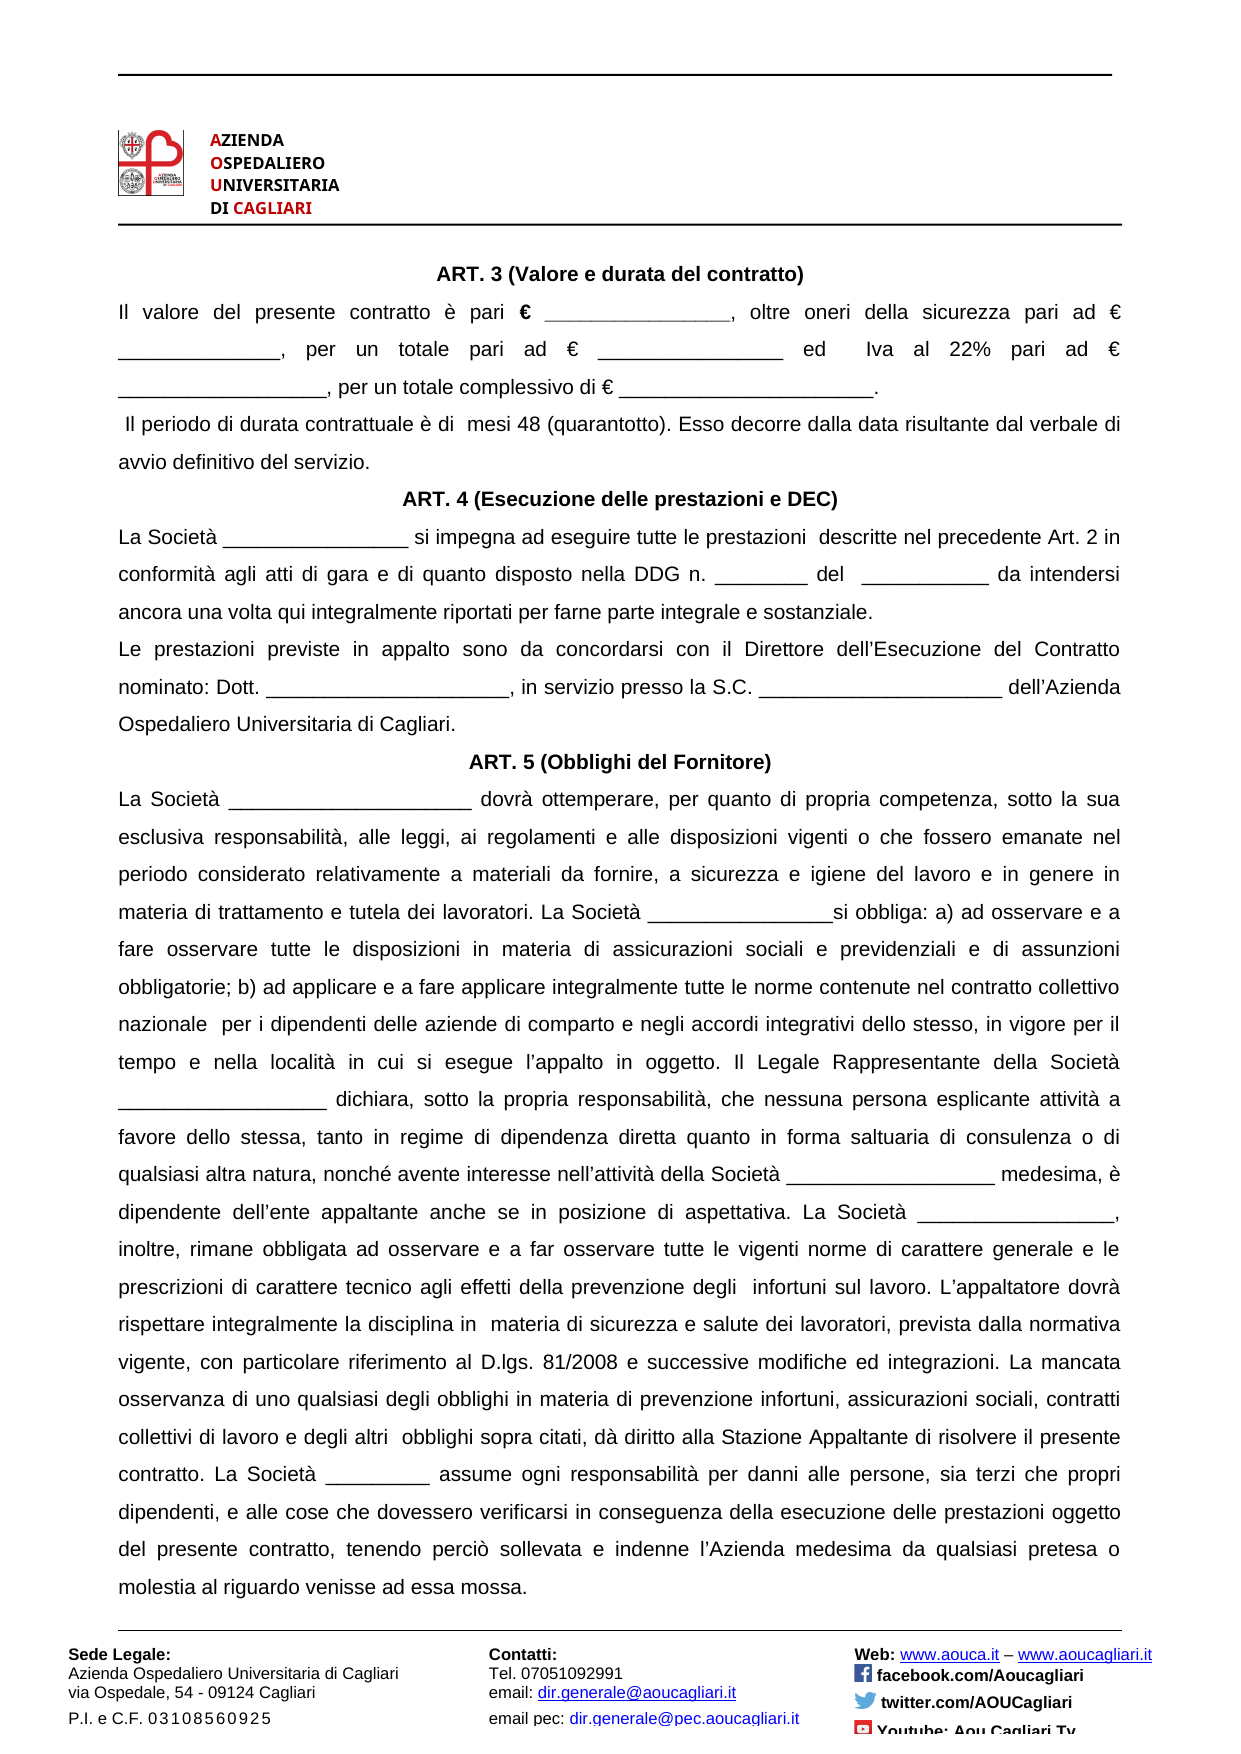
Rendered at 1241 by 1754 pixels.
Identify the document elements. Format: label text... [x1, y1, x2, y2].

text Il periodo di durata contrattuale è di mesi 48 (quarantotto). Esso decorre dalla data risultante dal verbale di avvio definitivo del servizio. [118, 402, 1122, 477]
picture [854, 1720, 872, 1734]
text ART. 5 (Obblighi del Fornitore) [118, 739, 1122, 777]
picture [854, 1692, 877, 1709]
text Il valore del presente contratto è pari € ________________, oltre oneri della sicurezza pari ad € ______________, per un totale pari ad € ________________ ed Iva al 22% pari ad € __________________, per un totale complessivo di € ______________________. [118, 289, 1122, 402]
text Le prestazioni previste in appalto sono da concordarsi con il Direttore dell’Esecuzione del Contratto nominato: Dott. _____________________, in servizio presso la S.C. _____________________ dell’Azienda Ospedaliero Universitaria di Cagliari. [118, 627, 1122, 739]
text La Società _____________________ dovrà ottemperare, per quanto di propria competenza, sotto la sua esclusiva responsabilità, alle leggi, ai regolamenti e alle disposizioni vigenti o che fossero emanate nel periodo considerato relativamente a materiali da fornire, a sicurezza e igiene del lavoro e in genere in materia di trattamento e tutela dei lavoratori. La Società ________________si obbliga: a) ad osservare e a fare osservare tutte le disposizioni in materia di assicurazioni sociali e previdenziali e di assunzioni obbligatorie; b) ad applicare e a fare applicare integralmente tutte le norme contenute nel contratto collettivo nazionale per i dipendenti delle aziende di comparto e negli accordi integrativi dello stesso, in vigore per il tempo e nella località in cui si esegue l’appalto in oggetto. Il Legale Rappresentante della Società __________________ dichiara, sotto la propria responsabilità, che nessuna persona esplicante attività a favore dello stessa, tanto in regime di dipendenza diretta quanto in forma saltuaria di consulenza o di qualsiasi altra natura, nonché avente interesse nell’attività della Società __________________ medesima, è dipendente dell’ente appaltante anche se in posizione di aspettativa. La Società _________________, inoltre, rimane obbligata ad osservare e a far osservare tutte le vigenti norme di carattere generale e le prescrizioni di carattere tecnico agli effetti della prevenzione degli infortuni sul lavoro. L’appaltatore dovrà rispettare integralmente la disciplina in materia di sicurezza e salute dei lavoratori, prevista dalla normativa vigente, con particolare riferimento al D.lgs. 81/2008 e successive modifiche ed integrazioni. La mancata osservanza di uno qualsiasi degli obblighi in materia di prevenzione infortuni, assicurazioni sociali, contratti collettivi di lavoro e degli altri obblighi sopra citati, dà diritto alla Stazione Appaltante di risolvere il presente contratto. La Società _________ assume ogni responsabilità per danni alle persone, sia terzi che propri dipendenti, e alle cose che dovessero verificarsi in conseguenza della esecuzione delle prestazioni oggetto del presente contratto, tenendo perciò sollevata e indenne l’Azienda medesima da qualsiasi pretesa o molestia al riguardo venisse ad essa mossa. [118, 777, 1122, 1602]
text ART. 4 (Esecuzione delle prestazioni e DEC) [118, 477, 1122, 514]
text La Società ________________ si impegna ad eseguire tutte le prestazioni descritte nel precedente Art. 2 in conformità agli atti di gara e di quanto disposto nella DDG n. ________ del ___________ da intendersi ancora una volta qui integralmente riportati per farne parte integrale e sostanziale. [118, 514, 1122, 627]
picture [118, 130, 184, 196]
picture [854, 1664, 872, 1682]
text ART. 3 (Valore e durata del contratto) [118, 252, 1122, 289]
